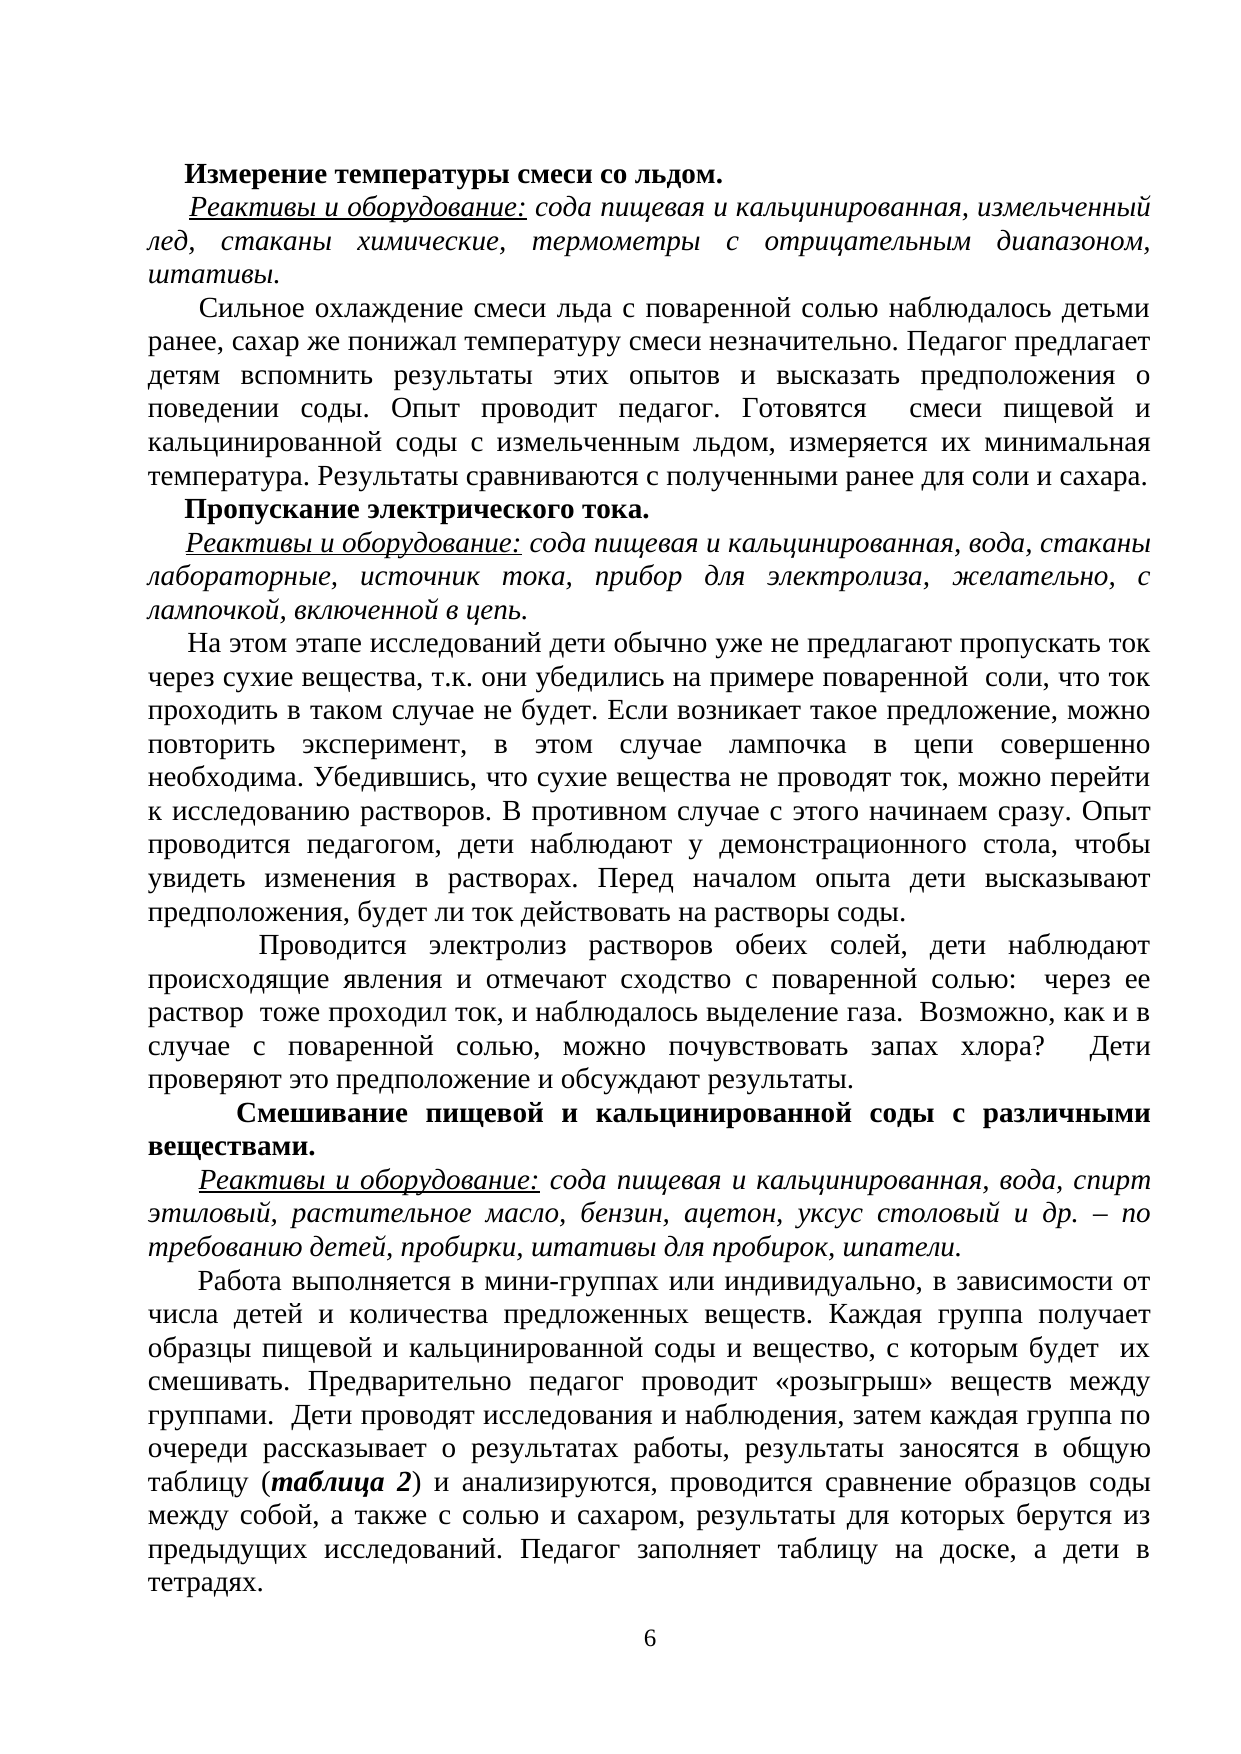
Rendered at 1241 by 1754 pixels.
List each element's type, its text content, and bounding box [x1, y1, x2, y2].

text Работа выполняется в мини-группах или индивидуально, в зависимости от числа детей и количества предложенных веществ. Каждая группа получает образцы пищевой и кальцинированной соды и вещество, с которым будет их смешивать. Предварительно педагог проводит «розыгрыш» веществ между группами. Дети проводят исследования и наблюдения, затем каждая группа по очереди рассказывает о результатах работы, результаты заносятся в общую таблицу (таблица 2) и анализируются, проводится сравнение образцов соды между собой, а также с солью и сахаром, результаты для которых берутся из предыдущих исследований. Педагог заполняет таблицу на доске, а дети в тетрадях. [148, 1263, 1152, 1598]
text На этом этапе исследований дети обычно уже не предлагают пропускать ток через сухие вещества, т.к. они убедились на примере поваренной соли, что ток проходить в таком случае не будет. Если возникает такое предложение, можно повторить эксперимент, в этом случае лампочка в цепи совершенно необходима. Убедившись, что сухие вещества не проводят ток, можно перейти к исследованию растворов. В противном случае с этого начинаем сразу. Опыт проводится педагогом, дети наблюдают у демонстрационного стола, чтобы увидеть изменения в растворах. Перед началом опыта дети высказывают предположения, будет ли ток действовать на растворы соды. [148, 625, 1152, 927]
text Проводится электролиз растворов обеих солей, дети наблюдают происходящие явления и отмечают сходство с поваренной солью: через ее раствор тоже проходил ток, и наблюдалось выделение газа. Возможно, как и в случае с поваренной солью, можно почувствовать запах хлора? Дети проверяют это предположение и обсуждают результаты. [148, 927, 1152, 1095]
text Сильное охлаждение смеси льда с поваренной солью наблюдалось детьми ранее, сахар же понижал температуру смеси незначительно. Педагог предлагает детям вспомнить результаты этих опытов и высказать предположения о поведении соды. Опыт проводит педагог. Готовятся смеси пищевой и кальцинированной соды с измельченным льдом, измеряется их минимальная температура. Результаты сравниваются с полученными ранее для соли и сахара. [148, 290, 1152, 491]
text Смешивание пищевой и кальцинированной соды с различными веществами. [148, 1095, 1152, 1162]
text Измерение температуры смеси со льдом. [148, 156, 1152, 189]
text Реактивы и оборудование: сода пищевая и кальцинированная, вода, спирт этиловый, растительное масло, бензин, ацетон, уксус столовый и др. – по требованию детей, пробирки, штативы для пробирок, шпатели. [148, 1162, 1152, 1263]
text Реактивы и оборудование: сода пищевая и кальцинированная, измельченный лед, стаканы химические, термометры с отрицательным диапазоном, штативы. [148, 189, 1152, 290]
text Пропускание электрического тока. [148, 491, 1152, 525]
text Реактивы и оборудование: сода пищевая и кальцинированная, вода, стаканы лабораторные, источник тока, прибор для электролиза, желательно, с лампочкой, включенной в цепь. [148, 525, 1152, 625]
